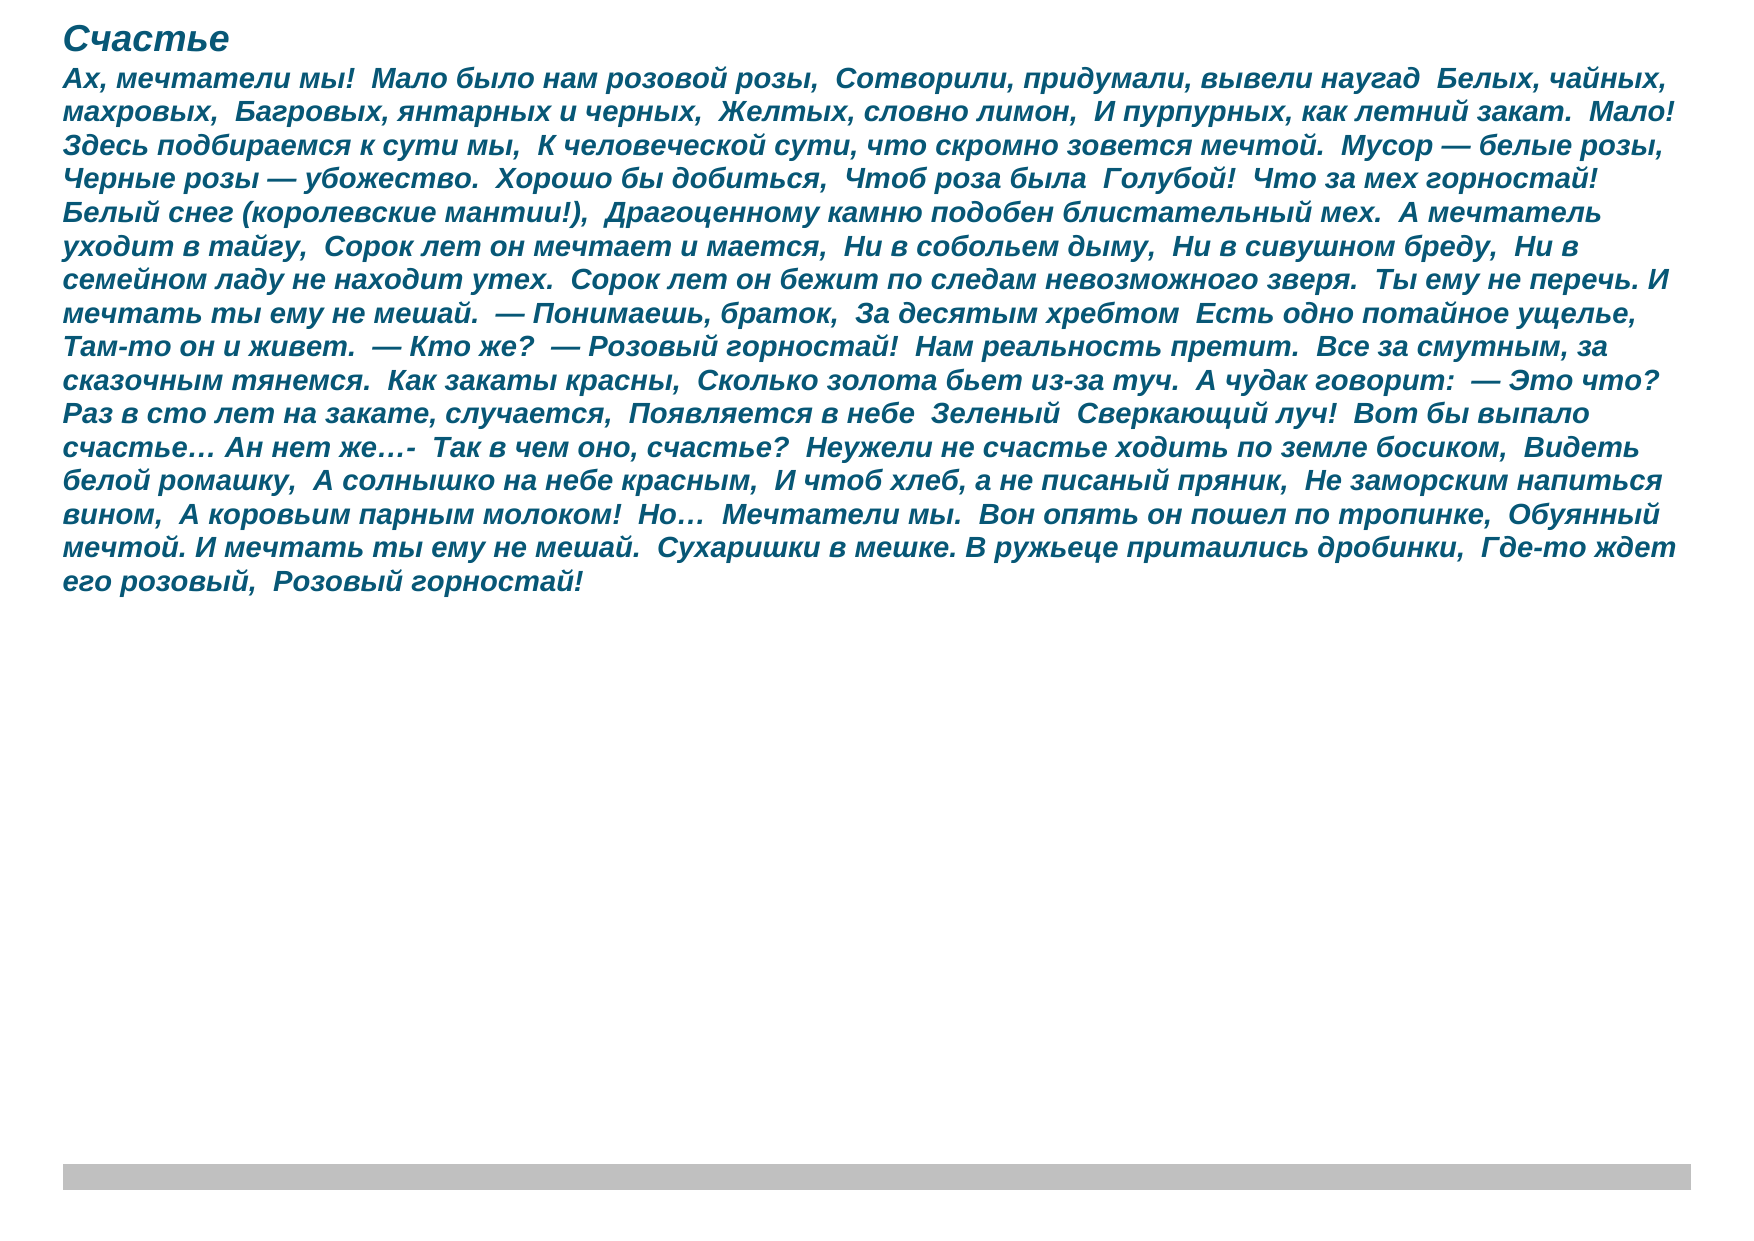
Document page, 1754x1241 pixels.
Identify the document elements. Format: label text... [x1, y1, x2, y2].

subtitle Счастье [62, 17, 1691, 60]
text Ах, мечтатели мы! [62, 61, 1691, 597]
